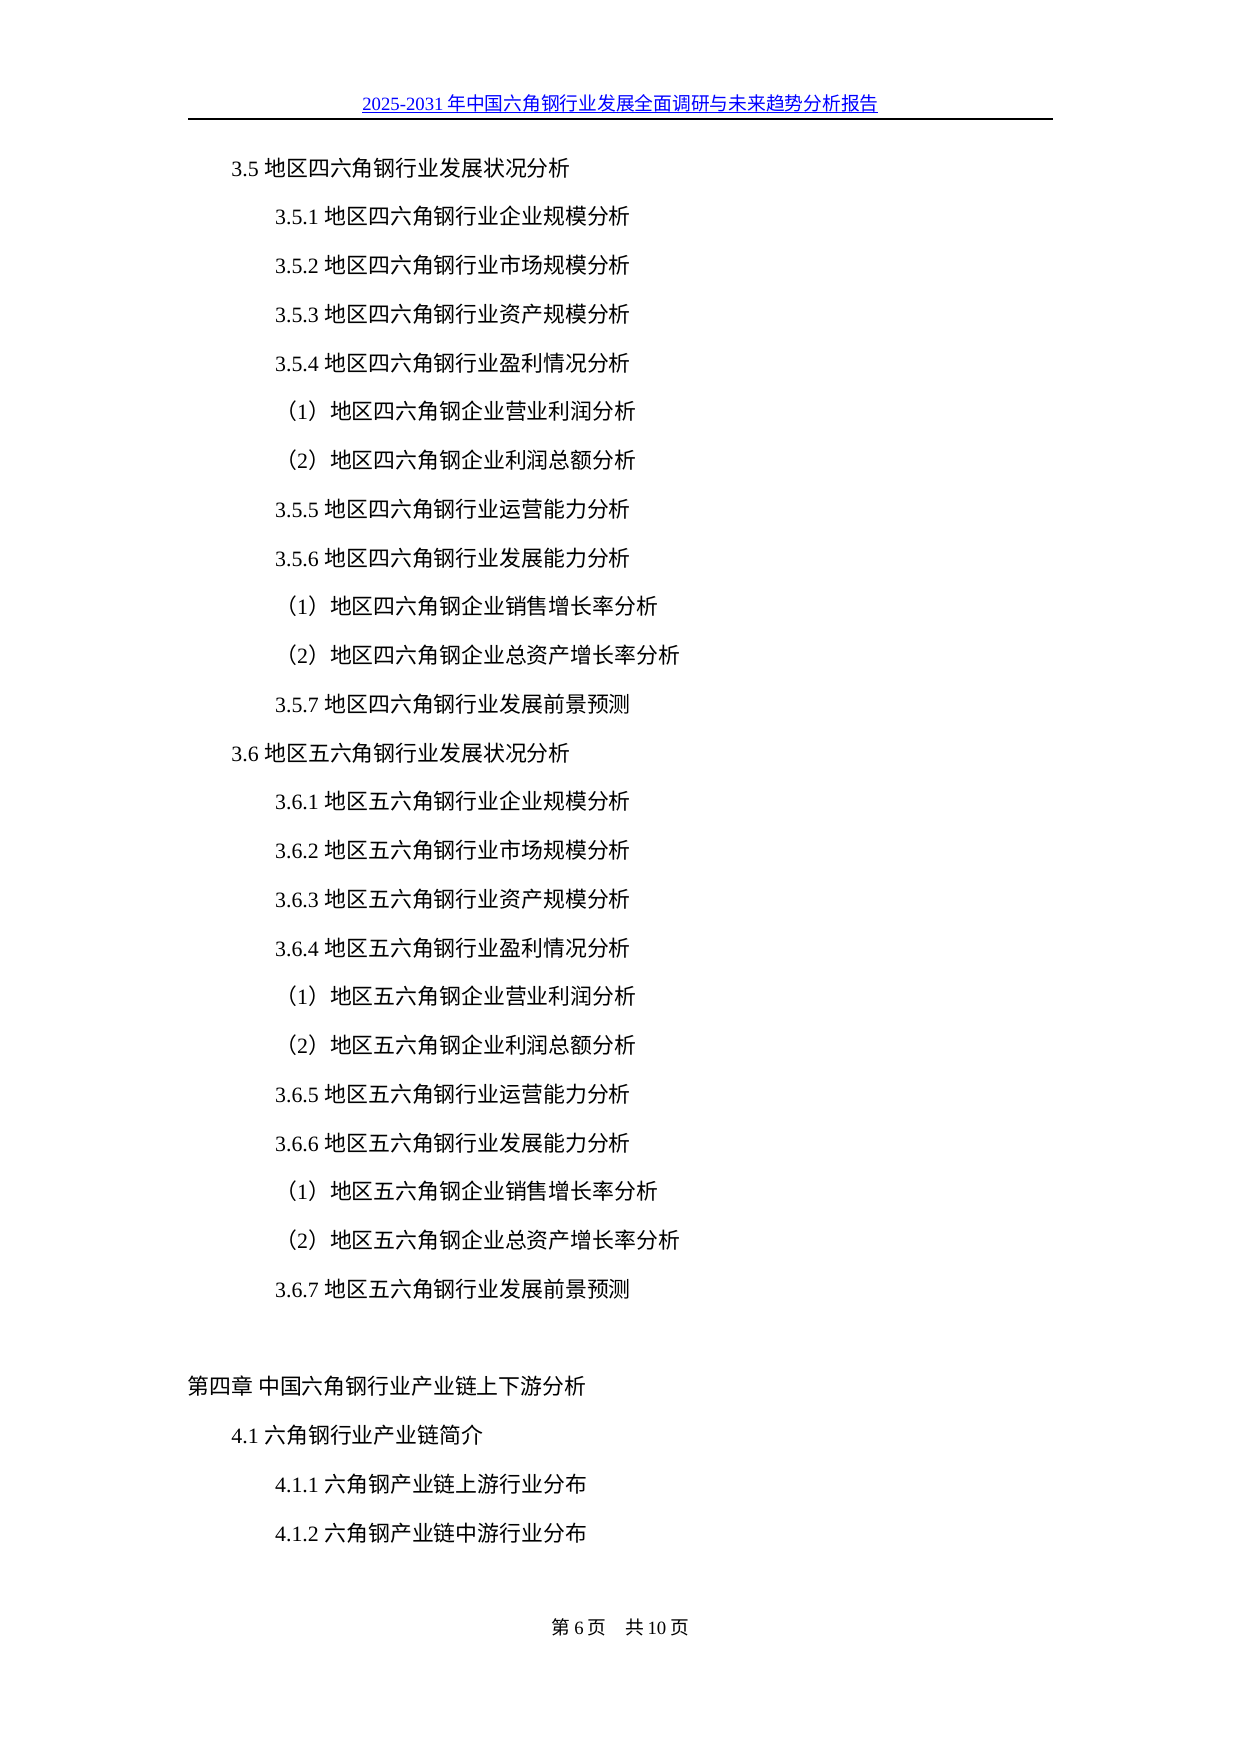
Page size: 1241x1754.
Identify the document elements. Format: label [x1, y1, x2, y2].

text [187, 150, 1053, 1548]
